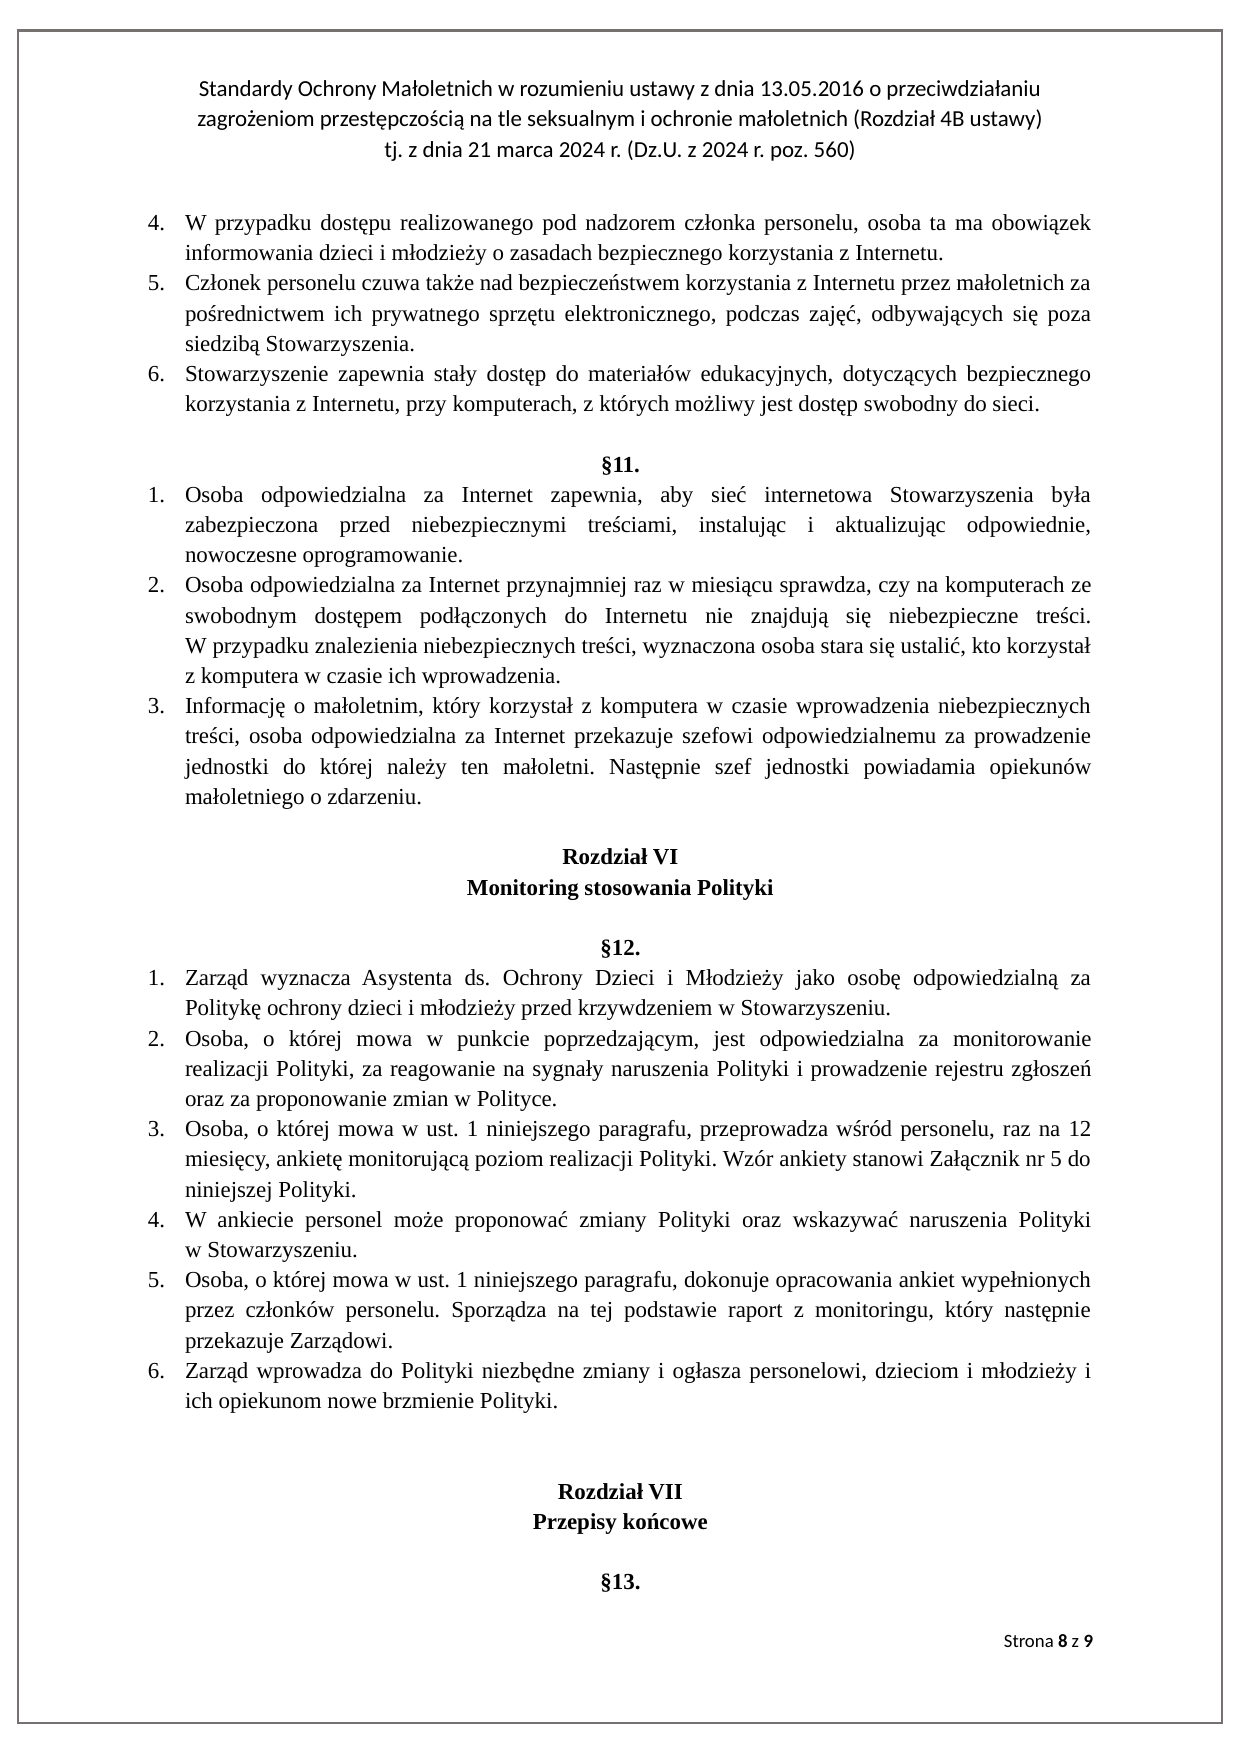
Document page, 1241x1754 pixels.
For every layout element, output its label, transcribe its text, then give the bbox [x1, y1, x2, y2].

list Zarząd wprowadza do Polityki niezbędne zmiany i ogłasza personelowi, dzieciom i młodzieży i ich opiekunom nowe brzmienie Polityki. [148, 1357, 1093, 1413]
list Osoba odpowiedzialna za Internet zapewnia, aby sieć internetowa Stowarzyszenia była zabezpieczona przed niebezpiecznymi treściami, instalując i aktualizując odpowiednie, nowoczesne oprogramowanie. [148, 481, 1093, 568]
list Osoba, o której mowa w ust. 1 niniejszego paragrafu, przeprowadza wśród personelu, raz na 12 miesięcy, ankietę monitorującą poziom realizacji Polityki. Wzór ankiety stanowi Załącznik nr 5 do niniejszej Polityki. [148, 1115, 1093, 1202]
list W ankiecie personel może proponować zmiany Polityki oraz wskazywać naruszenia Polityki w Stowarzyszeniu. [148, 1206, 1093, 1262]
text Rozdział VII [148, 1478, 1093, 1504]
text Przepisy końcowe [148, 1508, 1093, 1534]
list Członek personelu czuwa także nad bezpieczeństwem korzystania z Internetu przez małoletnich za pośrednictwem ich prywatnego sprzętu elektronicznego, podczas zajęć, odbywających się poza siedzibą Stowarzyszenia. [148, 269, 1093, 356]
text Monitoring stosowania Polityki [148, 873, 1093, 900]
list Osoba, o której mowa w ust. 1 niniejszego paragrafu, dokonuje opracowania ankiet wypełnionych przez członków personelu. Sporządza na tej podstawie raport z monitoringu, który następnie przekazuje Zarządowi. [148, 1266, 1093, 1353]
list Osoba odpowiedzialna za Internet przynajmniej raz w miesiącu sprawdza, czy na komputerach ze swobodnym dostępem podłączonych do Internetu nie znajdują się niebezpieczne treści. W przypadku znalezienia niebezpiecznych treści, wyznaczona osoba stara się ustalić, kto korzystał z komputera w czasie ich wprowadzenia. [148, 571, 1093, 688]
list W przypadku dostępu realizowanego pod nadzorem członka personelu, osoba ta ma obowiązek informowania dzieci i młodzieży o zasadach bezpiecznego korzystania z Internetu. [148, 209, 1093, 266]
text Rozdział VI [148, 843, 1093, 870]
text §11. [148, 451, 1093, 477]
list Stowarzyszenie zapewnia stały dostęp do materiałów edukacyjnych, dotyczących bezpiecznego korzystania z Internetu, przy komputerach, z których możliwy jest dostęp swobodny do sieci. [148, 360, 1093, 417]
list Osoba, o której mowa w punkcie poprzedzającym, jest odpowiedzialna za monitorowanie realizacji Polityki, za reagowanie na sygnały naruszenia Polityki i prowadzenie rejestru zgłoszeń oraz za proponowanie zmian w Polityce. [148, 1024, 1093, 1111]
list Informację o małoletnim, który korzystał z komputera w czasie wprowadzenia niebezpiecznych treści, osoba odpowiedzialna za Internet przekazuje szefowi odpowiedzialnemu za prowadzenie jednostki do której należy ten małoletni. Następnie szef jednostki powiadamia opiekunów małoletniego o zdarzeniu. [148, 692, 1093, 809]
text §12. [148, 934, 1093, 960]
text §13. [148, 1568, 1093, 1595]
list Zarząd wyznacza Asystenta ds. Ochrony Dzieci i Młodzieży jako osobę odpowiedzialną za Politykę ochrony dzieci i młodzieży przed krzywdzeniem w Stowarzyszeniu. [148, 964, 1093, 1021]
